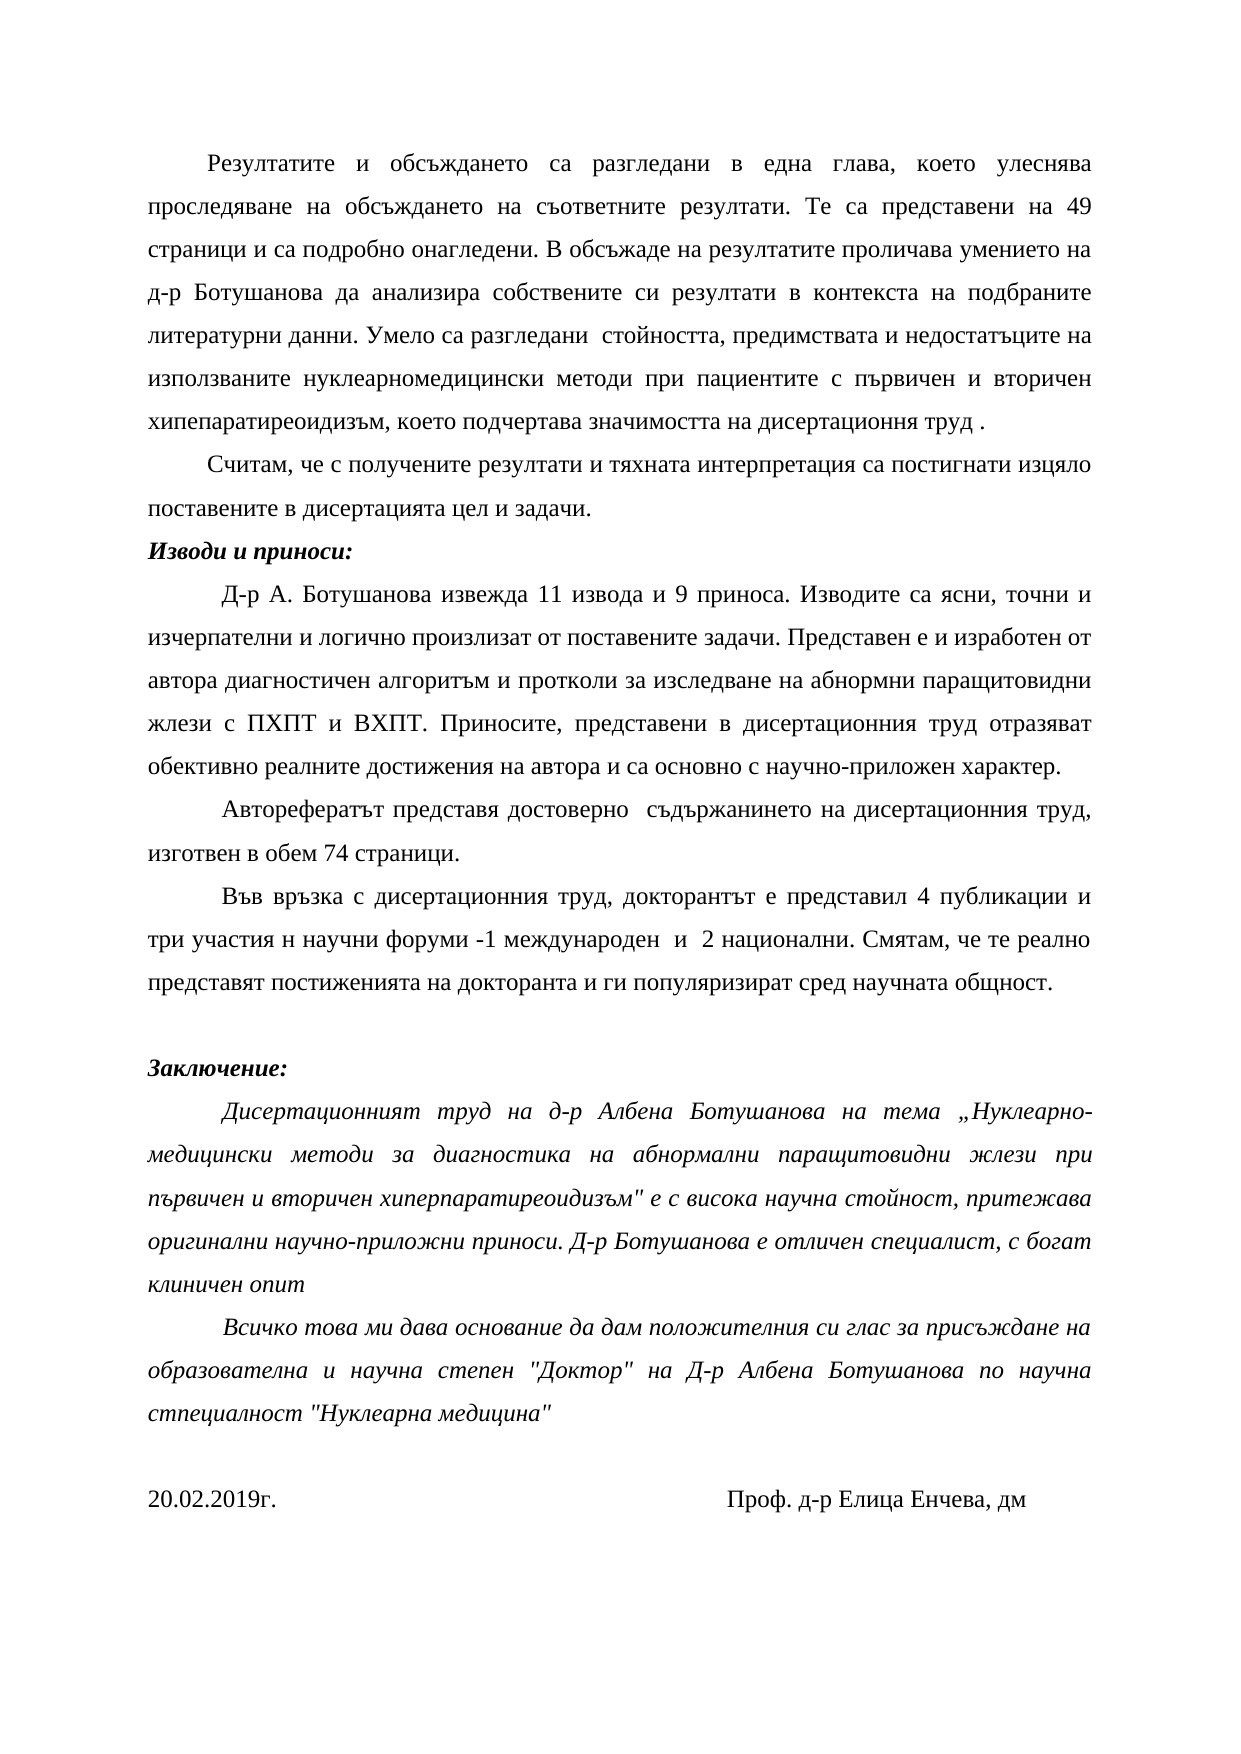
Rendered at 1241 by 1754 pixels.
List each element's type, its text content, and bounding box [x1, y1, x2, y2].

text Считам, че с получените резултати и тяхната интерпретация са постигнати изцяло поставените в дисертацията цел и задачи. [148, 449, 1093, 521]
text Авторефератът представя достоверно съдържанинето на дисертационния труд, изготвен в обем 74 страници. [148, 794, 1093, 866]
text Д-р А. Ботушанова извежда 11 извода и 9 приноса. Изводите са ясни, точни и изчерпателни и логично произлизат от поставените задачи. Представен е и изработен от автора диагностичен алгоритъм и протколи за изследване на абнормни паращитовидни жлези с ПХПТ и ВХПТ. Приносите, представени в дисертационния труд отразяват обективно реалните достижения на автора и са основно с научно-приложен характер. [148, 579, 1093, 780]
text Изводи и приноси: [148, 536, 1093, 564]
text Във връзка с дисертационния труд, докторантът е представил 4 публикации и три участия н научни форуми -1 международен и 2 национални. Смятам, че те реално представят постиженията на докторанта и ги популяризират сред научната общност. [148, 881, 1093, 996]
text Резултатите и обсъждането са разгледани в една глава, което улеснява проследяване на обсъждането на съответните резултати. Те са представени на 49 страници и са подробно онагледени. В обсъжаде на резултатите проличава умението на д-р Ботушанова да анализира собствените си резултати в контекста на подбраните литературни данни. Умело са разгледани стойността, предимствата и недостатъците на използваните нуклеарномедицински методи при пациентите с първичен и вторичен хипепаратиреоидизъм, което подчертава значимостта на дисертационня труд . [148, 148, 1093, 435]
text Заключение: [148, 1053, 1093, 1082]
text Дисертационният труд на д-р Албена Ботушанова на тема „Нуклеарно-медицински методи за диагностика на абнормални паращитовидни жлези при първичен и вторичен хиперпаратиреоидизъм" е с висока научна стойност, притежава оригинални научно-приложни приноси. Д-р Ботушанова е отличен специалист, с богат клиничен опит [148, 1096, 1093, 1298]
text 20.02.2019г. Проф. д-р Елица Енчева, дм [148, 1484, 1093, 1513]
text Всичко това ми дава основание да дам положителния си глас за присъждане на образователна и научна степен "Доктор" на Д-р Албена Ботушанова по научна стпециалност "Нуклеарна медицина" [148, 1312, 1093, 1427]
